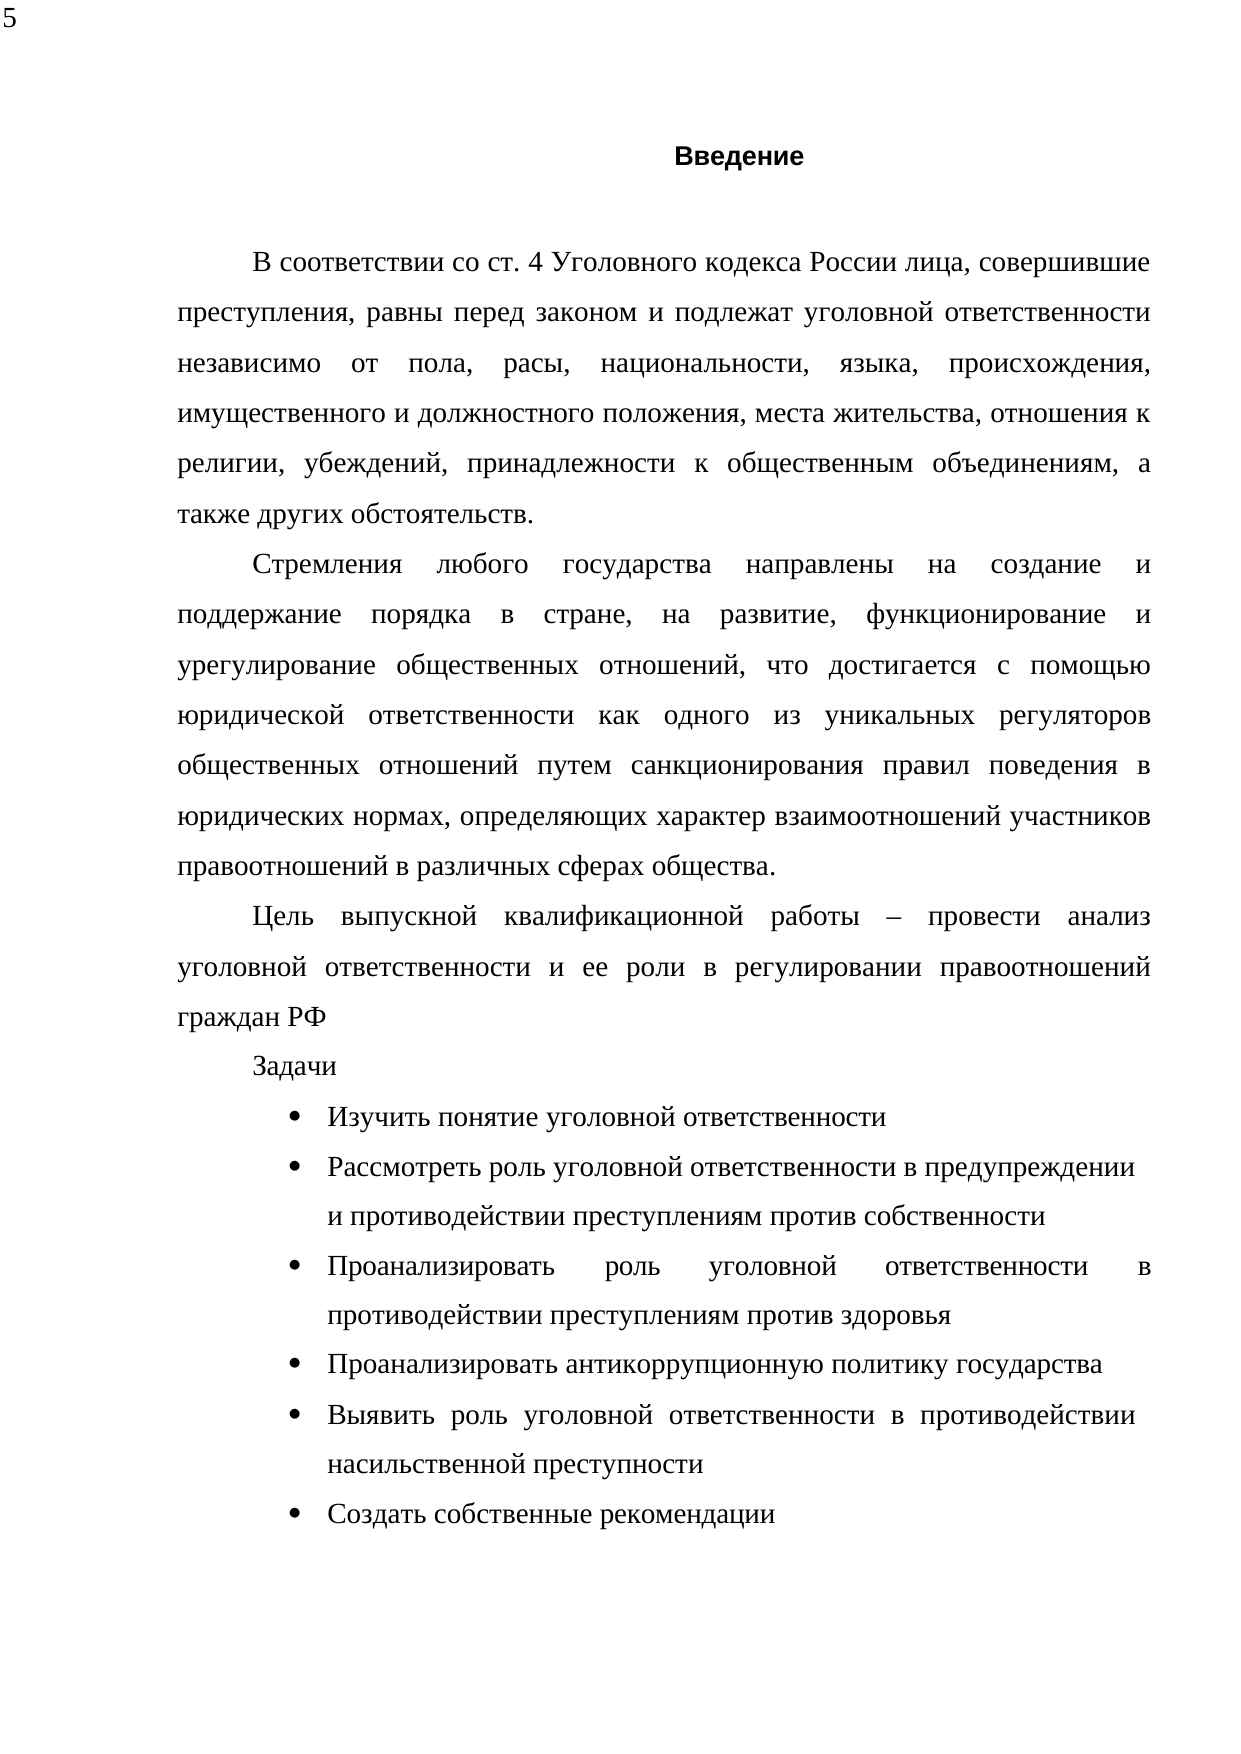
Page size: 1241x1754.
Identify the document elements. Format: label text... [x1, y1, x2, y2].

text Цель выпускной квалификационной работы – провести анализ уголовной ответственности и ее роли в регулировании правоотношений граждан РФ [177, 898, 1152, 1032]
text Стремления любого государства направлены на создание и поддержание порядка в стране, на развитие, функционирование и урегулирование общественных отношений, что достигается с помощью юридической ответственности как одного из уникальных регуляторов общественных отношений путем санкционирования правил поведения в юридических нормах, определяющих характер взаимоотношений участников правоотношений в различных сферах общества. [177, 546, 1152, 882]
list Выявить роль уголовной ответственности в противодействии насильственной преступности [289, 1397, 1151, 1480]
list Рассмотреть роль уголовной ответственности в предупреждении и противодействии преступлениям против собственности [289, 1149, 1151, 1232]
list Проанализировать роль уголовной ответственности в противодействии преступлениям против здоровья [289, 1248, 1152, 1331]
list Проанализировать антикоррупционную политику государства [289, 1347, 1165, 1380]
text Задачи [252, 1049, 1165, 1082]
list Создать собственные рекомендации [289, 1496, 1165, 1529]
text В соответствии со ст. 4 Уголовного кодекса России лица, совершившие преступления, равны перед законом и подлежат уголовной ответственности независимо от пола, расы, национальности, языка, происхождения, имущественного и должностного положения, места жительства, отношения к религии, убеждений, принадлежности к общественным объединениям, а также других обстоятельств. [177, 244, 1151, 529]
text Введение [239, 140, 1165, 171]
list Изучить понятие уголовной ответственности [289, 1099, 1165, 1132]
